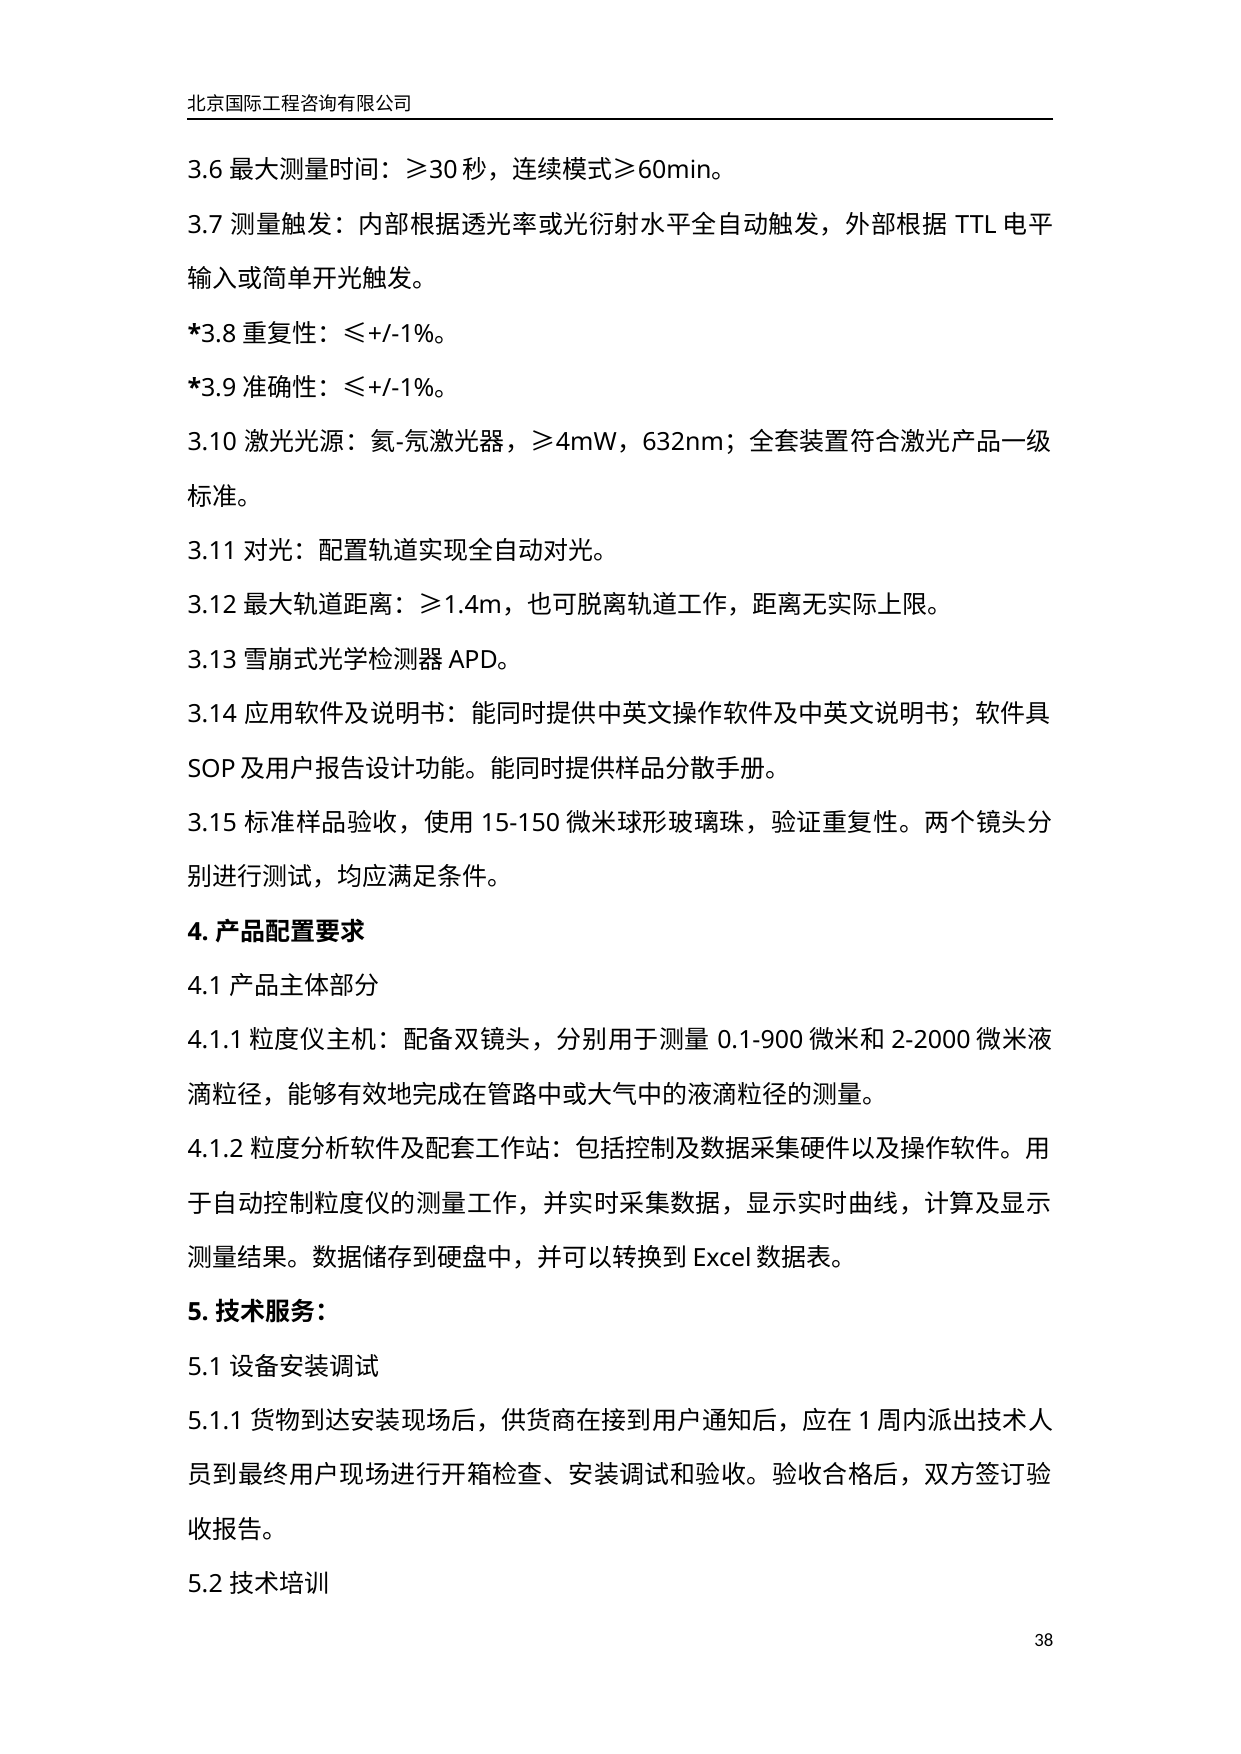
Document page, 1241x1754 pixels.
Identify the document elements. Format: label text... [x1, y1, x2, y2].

text 4.1.1粒度仪主机：配备双镜头，分别用于测量0.1-900微米和2-2000微米液滴粒径，能够有效地完成在管路中或大气中的液滴粒径的测量。 [187, 1020, 1053, 1111]
text 4. 产品配置要求 [187, 911, 1053, 947]
text 5. 技术服务： [187, 1292, 1053, 1328]
text 4.1.2 粒度分析软件及配套工作站：包括控制及数据采集硬件以及操作软件。用于自动控制粒度仪的测量工作，并实时采集数据，显示实时曲线，计算及显示测量结果。数据储存到硬盘中，并可以转换到Excel数据表。 [187, 1129, 1053, 1274]
text 5.1 设备安装调试 [187, 1346, 1053, 1382]
text 3.7 测量触发：内部根据透光率或光衍射水平全自动触发，外部根据TTL电平输入或简单开光触发。 [187, 204, 1053, 295]
text 3.13 雪崩式光学检测器APD。 [187, 639, 1053, 676]
text 3.6 最大测量时间：≥30秒，连续模式≥60min。 [187, 150, 1053, 186]
text 5.2 技术培训 [187, 1564, 1053, 1600]
text 3.15 标准样品验收，使用15-150微米球形玻璃珠，验证重复性。两个镜头分别进行测试，均应满足条件。 [187, 802, 1053, 893]
text 3.12 最大轨道距离：≥1.4m，也可脱离轨道工作，距离无实际上限。 [187, 585, 1053, 621]
text 3.14 应用软件及说明书：能同时提供中英文操作软件及中英文说明书；软件具SOP及用户报告设计功能。能同时提供样品分散手册。 [187, 694, 1053, 784]
text 5.1.1 货物到达安装现场后，供货商在接到用户通知后，应在1周内派出技术人员到最终用户现场进行开箱检查、安装调试和验收。验收合格后，双方签订验收报告。 [187, 1401, 1053, 1546]
text *3.9 准确性：≤+/-1%。 [187, 367, 1053, 404]
text 3.10 激光光源：氦-氖激光器，≥4mW，632nm；全套装置符合激光产品一级标准。 [187, 422, 1053, 512]
text *3.8 重复性：≤+/-1%。 [187, 313, 1053, 349]
text 3.11 对光：配置轨道实现全自动对光。 [187, 531, 1053, 567]
text 4.1 产品主体部分 [187, 966, 1053, 1002]
